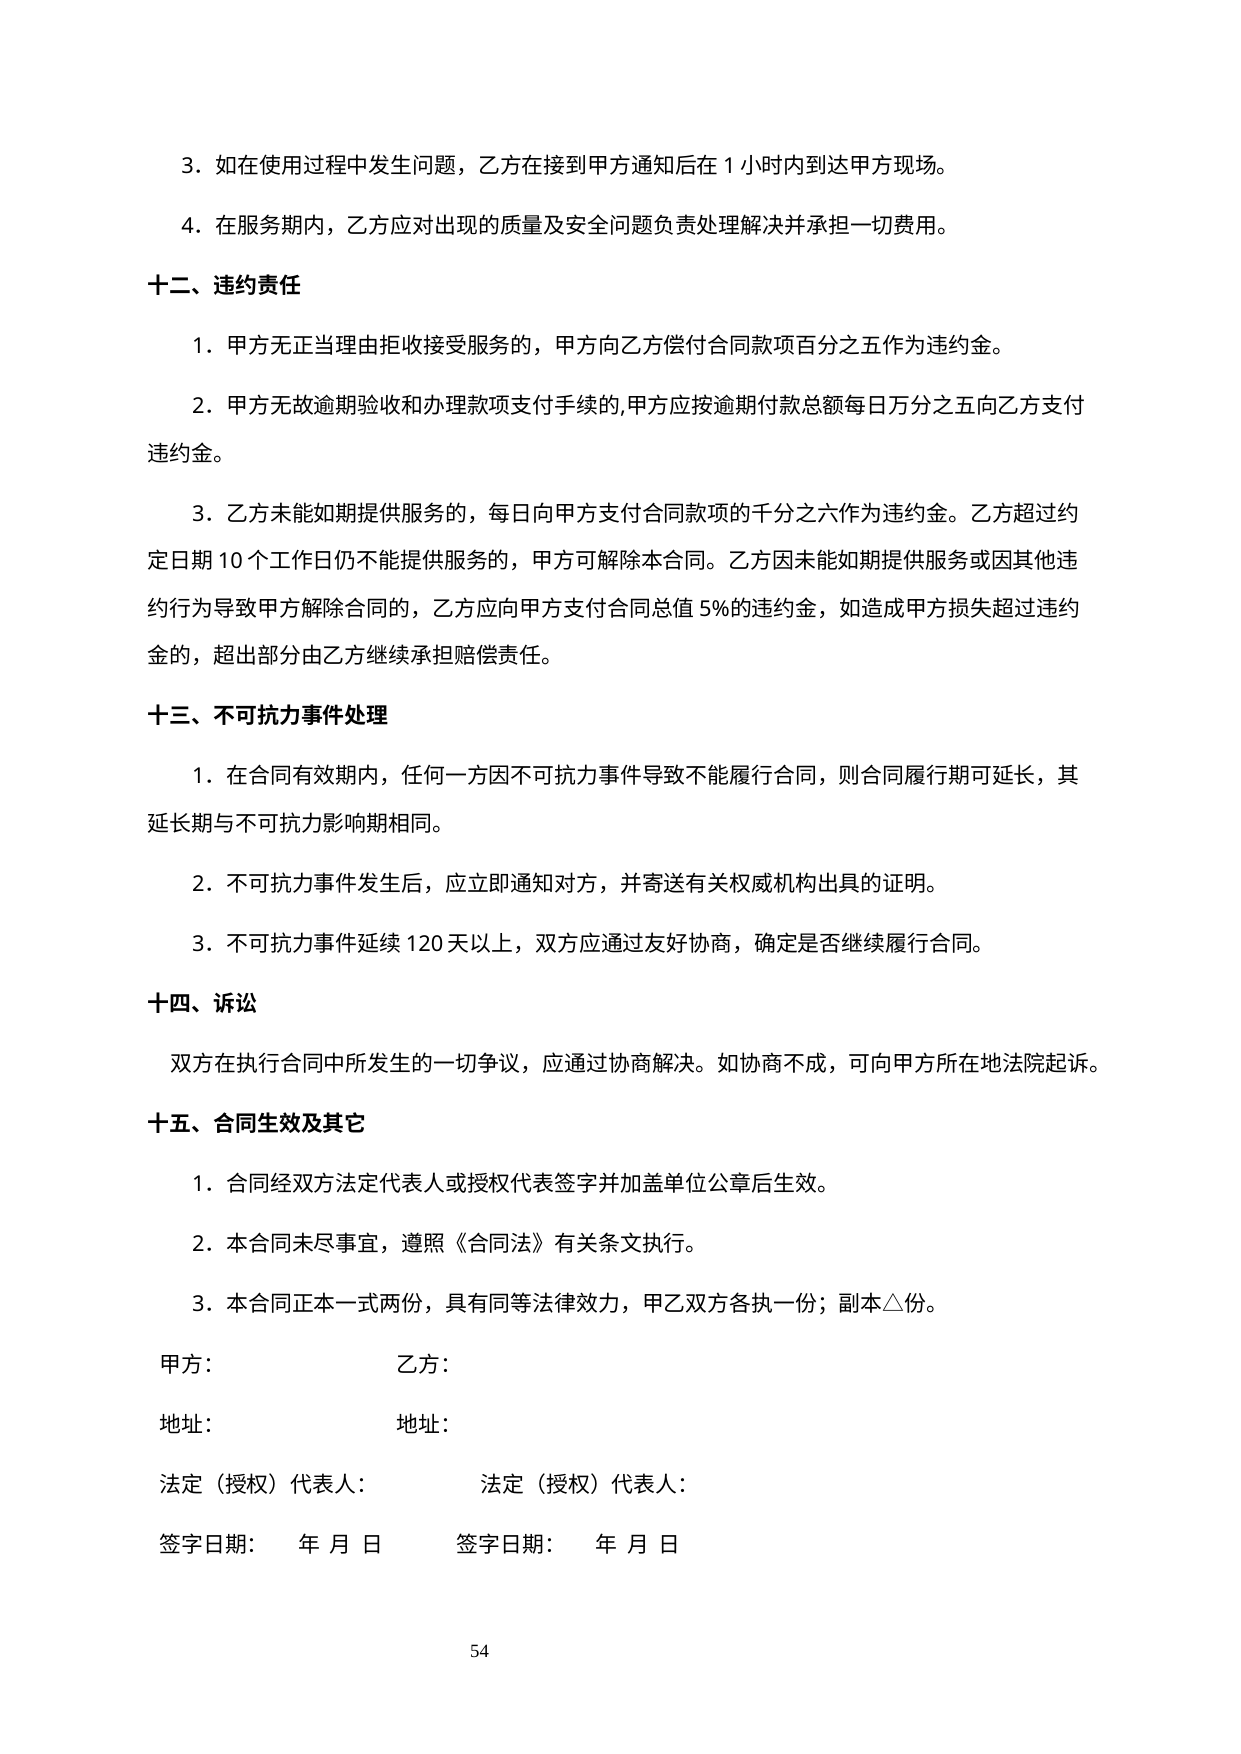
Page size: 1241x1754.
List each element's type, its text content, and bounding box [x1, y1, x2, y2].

text 4．在服务期内，乙方应对出现的质量及安全问题负责处理解决并承担一切费用。 [148, 208, 1092, 239]
text 3．如在使用过程中发生问题，乙方在接到甲方通知后在1小时内到达甲方现场。 [148, 148, 1092, 179]
text 2．本合同未尽事宜，遵照《合同法》有关条文执行。 [148, 1226, 1092, 1258]
text 十三、不可抗力事件处理 [148, 698, 1092, 730]
text 签字日期： 年 月 日 签字日期： 年 月 日 [148, 1527, 1092, 1558]
text 十二、违约责任 [148, 268, 1092, 299]
text 3．本合同正本一式两份，具有同等法律效力，甲乙双方各执一份；副本△份。 [148, 1286, 1092, 1318]
text 1．合同经双方法定代表人或授权代表签字并加盖单位公章后生效。 [148, 1166, 1092, 1198]
text 法定（授权）代表人： 法定（授权）代表人： [148, 1467, 1092, 1498]
text 十五、合同生效及其它 [148, 1106, 1092, 1138]
text 地址： 地址： [148, 1407, 1092, 1438]
text 2．不可抗力事件发生后，应立即通知对方，并寄送有关权威机构出具的证明。 [148, 866, 1092, 898]
text 2．甲方无故逾期验收和办理款项支付手续的,甲方应按逾期付款总额每日万分之五向乙方支付违约金。 [148, 388, 1092, 467]
text 3．乙方未能如期提供服务的，每日向甲方支付合同款项的千分之六作为违约金。乙方超过约定日期10个工作日仍不能提供服务的，甲方可解除本合同。乙方因未能如期提供服务或因其他违约行为导致甲方解除合同的，乙方应向甲方支付合同总值5%的违约金，如造成甲方损失超过违约金的，超出部分由乙方继续承担赔偿责任。 [148, 496, 1092, 670]
text 1．在合同有效期内，任何一方因不可抗力事件导致不能履行合同，则合同履行期可延长，其延长期与不可抗力影响期相同。 [148, 758, 1092, 838]
text 3．不可抗力事件延续120天以上，双方应通过友好协商，确定是否继续履行合同。 [148, 926, 1092, 958]
text 十四、诉讼 [148, 986, 1092, 1018]
text 双方在执行合同中所发生的一切争议，应通过协商解决。如协商不成，可向甲方所在地法院起诉。 [148, 1046, 1092, 1078]
text 甲方： 乙方： [148, 1347, 1092, 1378]
text 1．甲方无正当理由拒收接受服务的，甲方向乙方偿付合同款项百分之五作为违约金。 [148, 328, 1092, 360]
